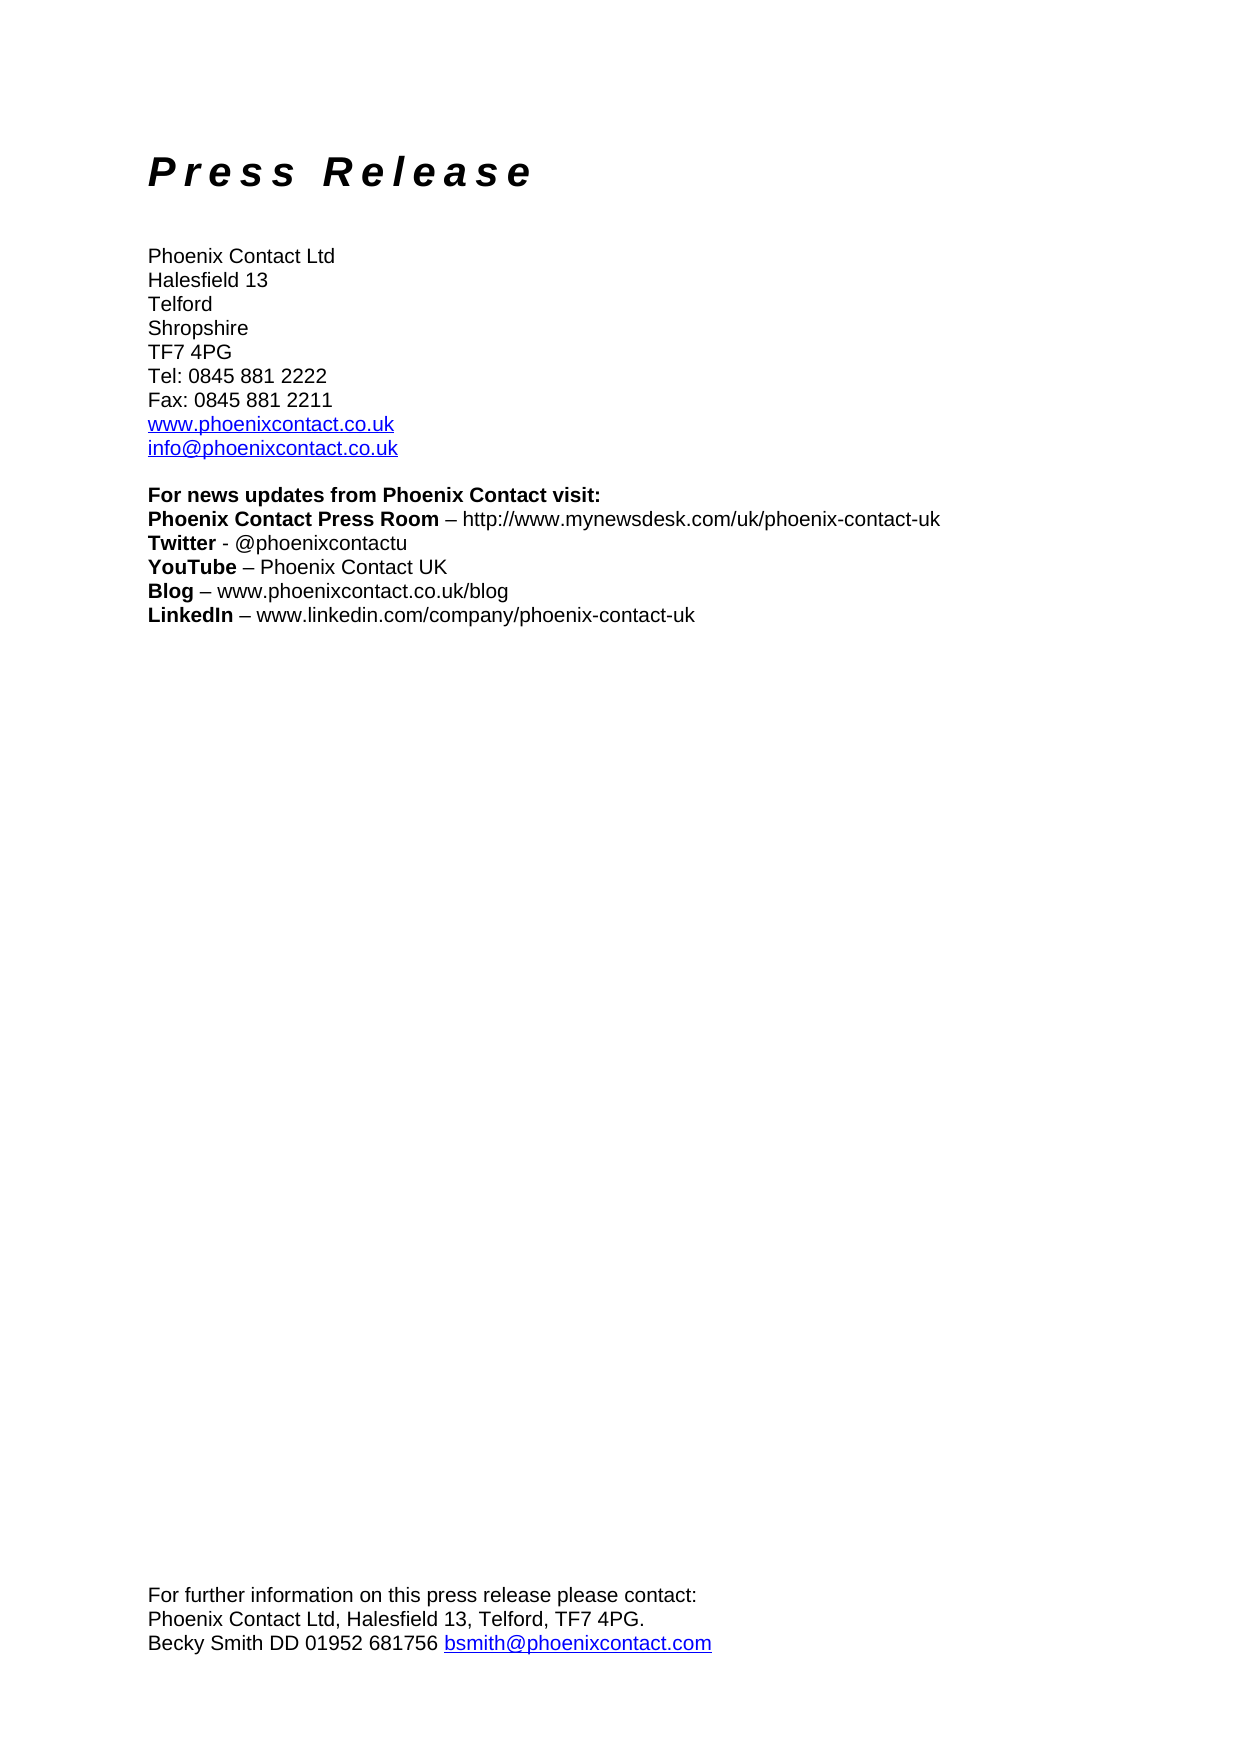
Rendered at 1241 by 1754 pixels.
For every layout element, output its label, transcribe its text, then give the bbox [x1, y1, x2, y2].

text Phoenix Contact Ltd [148, 244, 1078, 268]
text info@phoenixcontact.co.uk [148, 435, 1078, 459]
text Tel: 0845 881 2222 [148, 363, 1078, 387]
text For news updates from Phoenix Contact visit: [148, 483, 1078, 507]
text Twitter - @phoenixcontactu [148, 531, 1078, 555]
text Blog – www.phoenixcontact.co.uk/blog [148, 579, 1078, 603]
text www.phoenixcontact.co.uk [148, 411, 1078, 435]
text TF7 4PG [148, 339, 1078, 363]
text Shropshire [148, 316, 1078, 339]
text Fax: 0845 881 2211 [148, 387, 1078, 411]
text Phoenix Contact Press Room – http://www.mynewsdesk.com/uk/phoenix-contact-uk [148, 507, 1078, 531]
text Telford [148, 292, 1078, 316]
text YouTube – Phoenix Contact UK [148, 555, 1078, 579]
text LinkedIn – www.linkedin.com/company/phoenix-contact-uk [148, 603, 1078, 627]
text Halesfield 13 [148, 268, 1078, 292]
